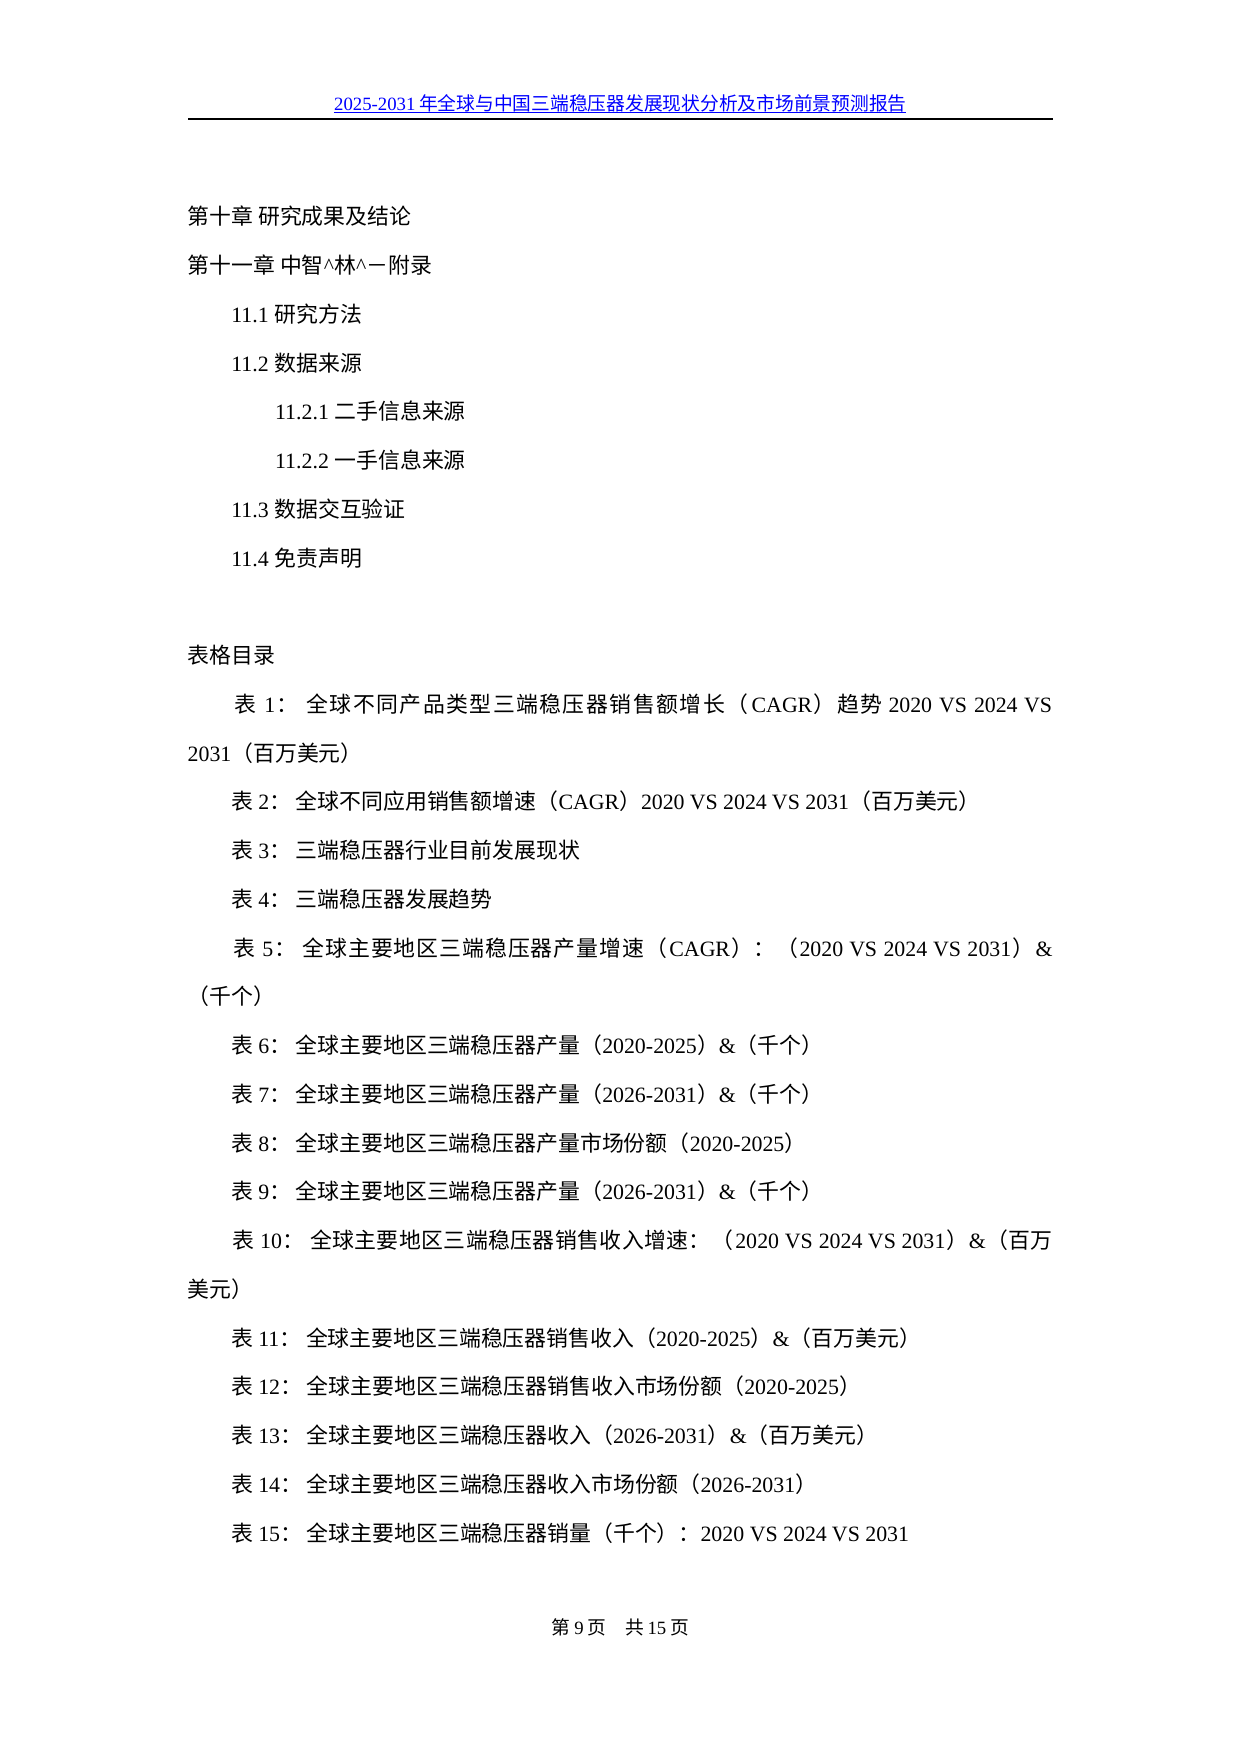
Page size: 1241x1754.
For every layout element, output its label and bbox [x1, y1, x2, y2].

text [187, 150, 1053, 1548]
